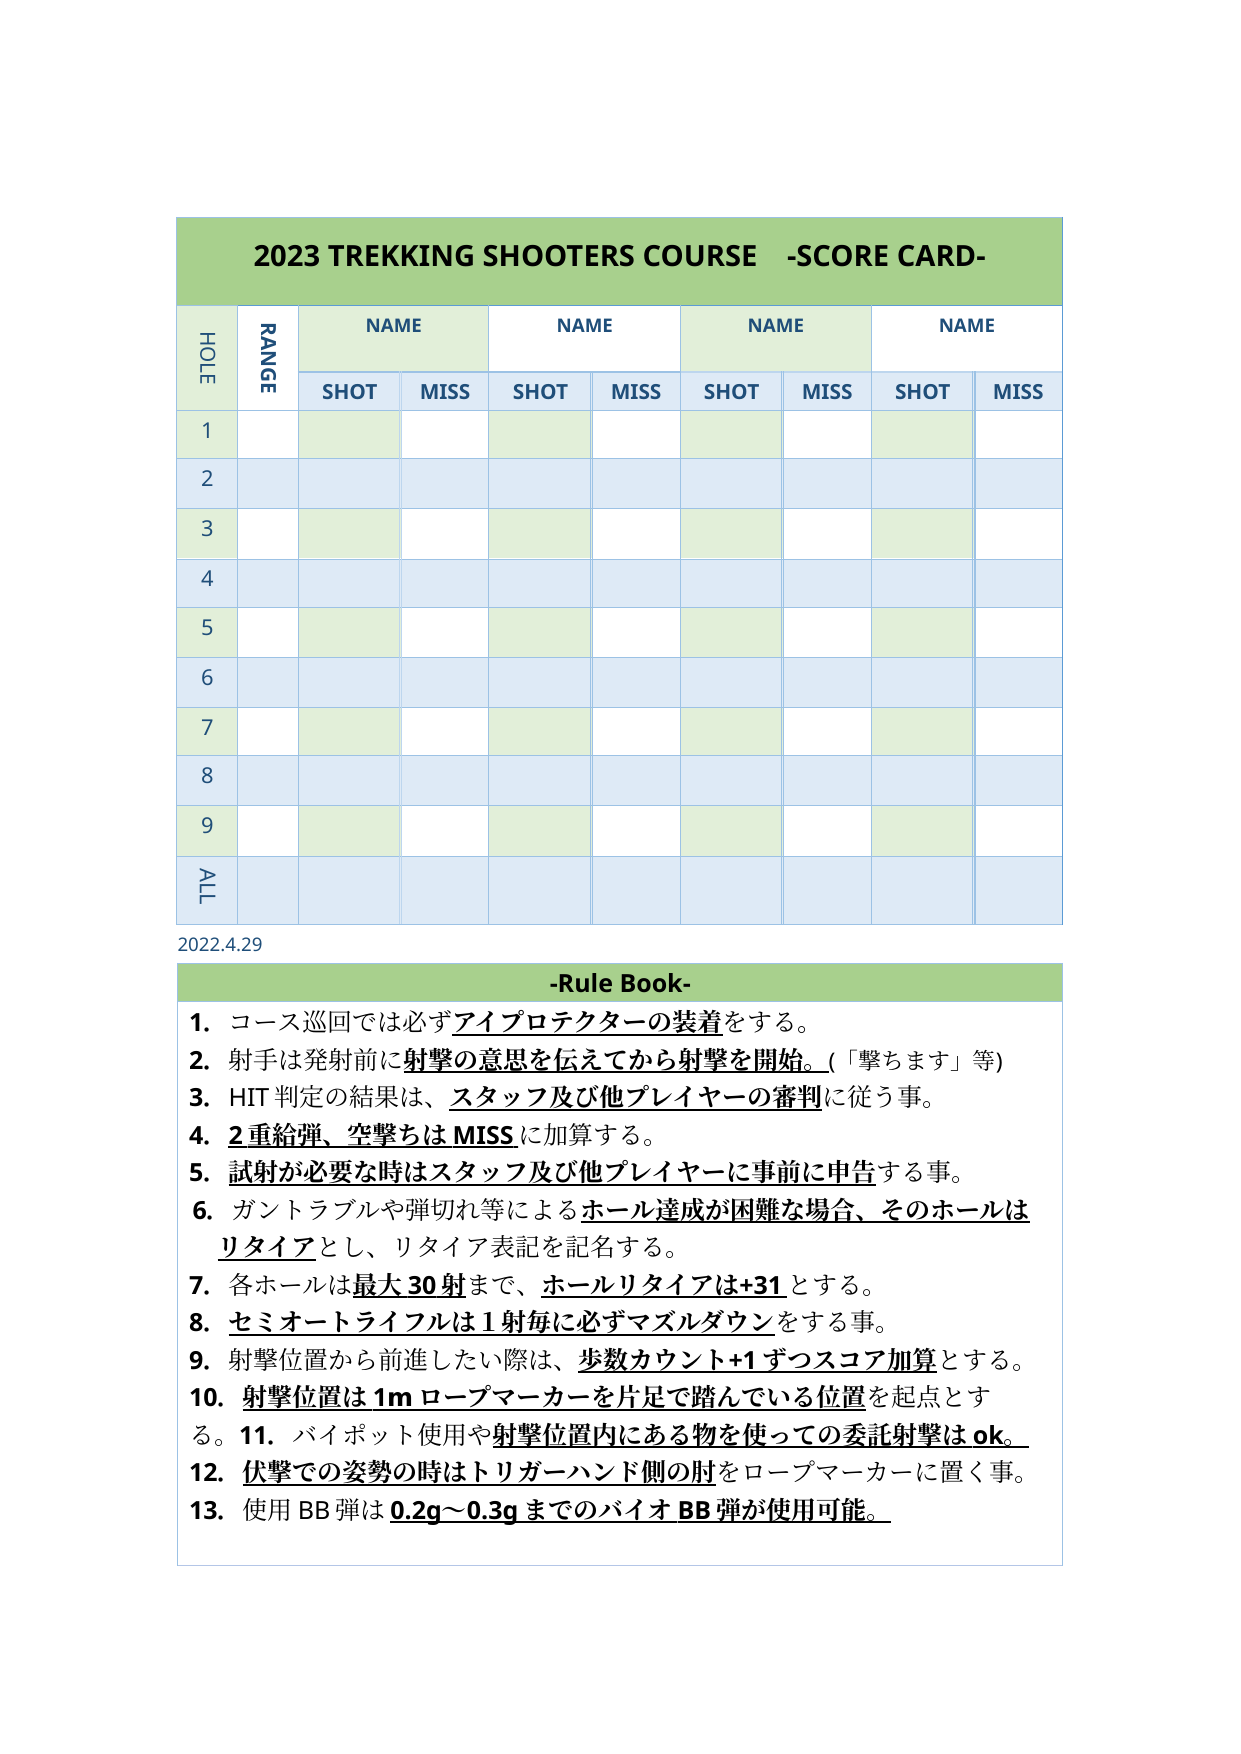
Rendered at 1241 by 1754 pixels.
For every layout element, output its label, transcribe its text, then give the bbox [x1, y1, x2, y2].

table_cell 5 [177, 608, 237, 657]
table_cell [976, 857, 1062, 924]
table_cell [593, 509, 680, 558]
table_cell [681, 857, 781, 924]
table_cell 4 [177, 560, 237, 607]
table_cell 9 [177, 806, 237, 856]
table_cell [238, 608, 298, 657]
table_cell SHOT [872, 373, 972, 410]
table_cell [976, 560, 1062, 607]
table_cell [976, 509, 1062, 558]
table_cell [593, 806, 680, 856]
table_cell [238, 509, 298, 558]
text 2022.4.29 [177, 925, 1063, 963]
table_cell [593, 857, 680, 924]
table_cell ALL [177, 857, 237, 924]
table_cell MISS [593, 373, 680, 410]
table_cell [489, 608, 590, 657]
table_cell [238, 459, 298, 508]
table_cell 7 [177, 708, 237, 755]
table_cell [872, 608, 972, 657]
table_cell [402, 708, 488, 755]
table_cell [784, 806, 871, 856]
table_cell [784, 459, 871, 508]
table_cell [299, 806, 399, 856]
table_cell [238, 708, 298, 755]
table_cell [489, 857, 590, 924]
table_cell [976, 411, 1062, 458]
table_cell [784, 708, 871, 755]
table_cell [784, 756, 871, 805]
table_cell [402, 459, 488, 508]
table_cell [872, 708, 972, 755]
table_cell [593, 756, 680, 805]
table_cell [681, 806, 781, 856]
table_cell [976, 756, 1062, 805]
table_header -Rule Book- [178, 964, 1062, 1001]
table_cell [976, 806, 1062, 856]
table_cell [238, 411, 298, 458]
table_cell [238, 560, 298, 607]
table_cell MISS [402, 373, 488, 410]
table_cell SHOT [681, 373, 781, 410]
table_cell [489, 658, 590, 707]
table_cell HOLE [177, 306, 237, 410]
table_cell [402, 411, 488, 458]
table_cell NAME [681, 306, 871, 371]
table_cell 1 [177, 411, 237, 458]
table_cell [299, 411, 399, 458]
table_cell [489, 459, 590, 508]
table_cell 2 [177, 459, 237, 508]
table_cell [238, 806, 298, 856]
table_cell [489, 509, 590, 558]
table_cell [489, 708, 590, 755]
table_cell [976, 608, 1062, 657]
table_cell [489, 560, 590, 607]
table_cell [489, 756, 590, 805]
table_cell [402, 509, 488, 558]
table_cell [299, 459, 399, 508]
table_cell [299, 857, 399, 924]
table_cell SHOT [299, 373, 399, 410]
table_cell 3 [177, 509, 237, 558]
table_cell [681, 708, 781, 755]
table_cell [784, 658, 871, 707]
table_cell NAME [872, 306, 1062, 371]
table_cell [593, 658, 680, 707]
table_cell MISS [976, 373, 1062, 410]
table_cell [402, 806, 488, 856]
table_cell [299, 509, 399, 558]
table_cell [593, 608, 680, 657]
table_cell [681, 459, 781, 508]
table_cell [872, 459, 972, 508]
table_cell 6 [177, 658, 237, 707]
table_cell [872, 560, 972, 607]
table_cell [784, 857, 871, 924]
table_cell [872, 857, 972, 924]
table_cell 1．コース巡回では必ずアイプロテクターの装着をする。 2．射手は発射前に射撃の意思を伝えてから射撃を開始。(「撃ちます」等) 3．HIT判定の結果は、スタッフ及び他プレイヤーの審判に従う事。 4．2重給弾、空撃ちはMISSに加算する。 5．試射が必要な時はスタッフ及び他プレイヤーに事前に申告する事。 6．ガントラブルや弾切れ等によるホール達成が困難な場合、そのホールはリタイアとし、リタイア表記を記名する。 7．各ホールは最大30射まで、ホールリタイアは+31とする。 8．セミオートライフルは１射毎に必ずマズルダウンをする事。 9．射撃位置から前進したい際は、歩数カウント+1ずつスコア加算とする。 10．射撃位置は1ⅿロープマーカーを片足で踏んでいる位置を起点とする。11．バイポット使用や射撃位置内にある物を使っての委託射撃はok。 12．伏撃での姿勢の時はトリガーハンド側の肘をロープマーカーに置く事。 13．使用BB弾は0.2g～0.3gまでのバイオBB弾が使用可能。 [178, 1002, 1062, 1565]
table_cell [681, 658, 781, 707]
table_cell [681, 608, 781, 657]
table_cell [976, 708, 1062, 755]
table_cell [402, 608, 488, 657]
table_cell [784, 560, 871, 607]
table_cell [299, 658, 399, 707]
table_cell [238, 857, 298, 924]
table_cell [681, 560, 781, 607]
table_cell [593, 708, 680, 755]
table_cell MISS [784, 373, 871, 410]
table_cell [489, 411, 590, 458]
table_cell [593, 459, 680, 508]
table_cell [681, 756, 781, 805]
table_cell [976, 658, 1062, 707]
table_cell [402, 756, 488, 805]
table_cell [299, 708, 399, 755]
table_cell NAME [299, 306, 488, 371]
table_cell [681, 411, 781, 458]
table_cell [872, 411, 972, 458]
table_cell [489, 806, 590, 856]
table_cell [976, 459, 1062, 508]
table_cell [593, 411, 680, 458]
table_cell [593, 560, 680, 607]
table_cell [299, 608, 399, 657]
table_cell NAME [489, 306, 680, 371]
table_cell SHOT [489, 373, 590, 410]
table_cell [872, 806, 972, 856]
table_cell 8 [177, 756, 237, 805]
table_cell RANGE [238, 306, 298, 410]
table_cell [872, 509, 972, 558]
table_cell [872, 658, 972, 707]
table_cell [784, 608, 871, 657]
table_header 2023 TREKKING SHOOTERS COURSE -SCORE CARD- [177, 218, 1062, 305]
table_cell [681, 509, 781, 558]
table_cell [402, 658, 488, 707]
table_cell [402, 560, 488, 607]
table_cell [299, 756, 399, 805]
table_cell [238, 658, 298, 707]
table_cell [299, 560, 399, 607]
table_cell [784, 509, 871, 558]
table_cell [784, 411, 871, 458]
table_cell [402, 857, 488, 924]
table_cell [238, 756, 298, 805]
table_cell [872, 756, 972, 805]
